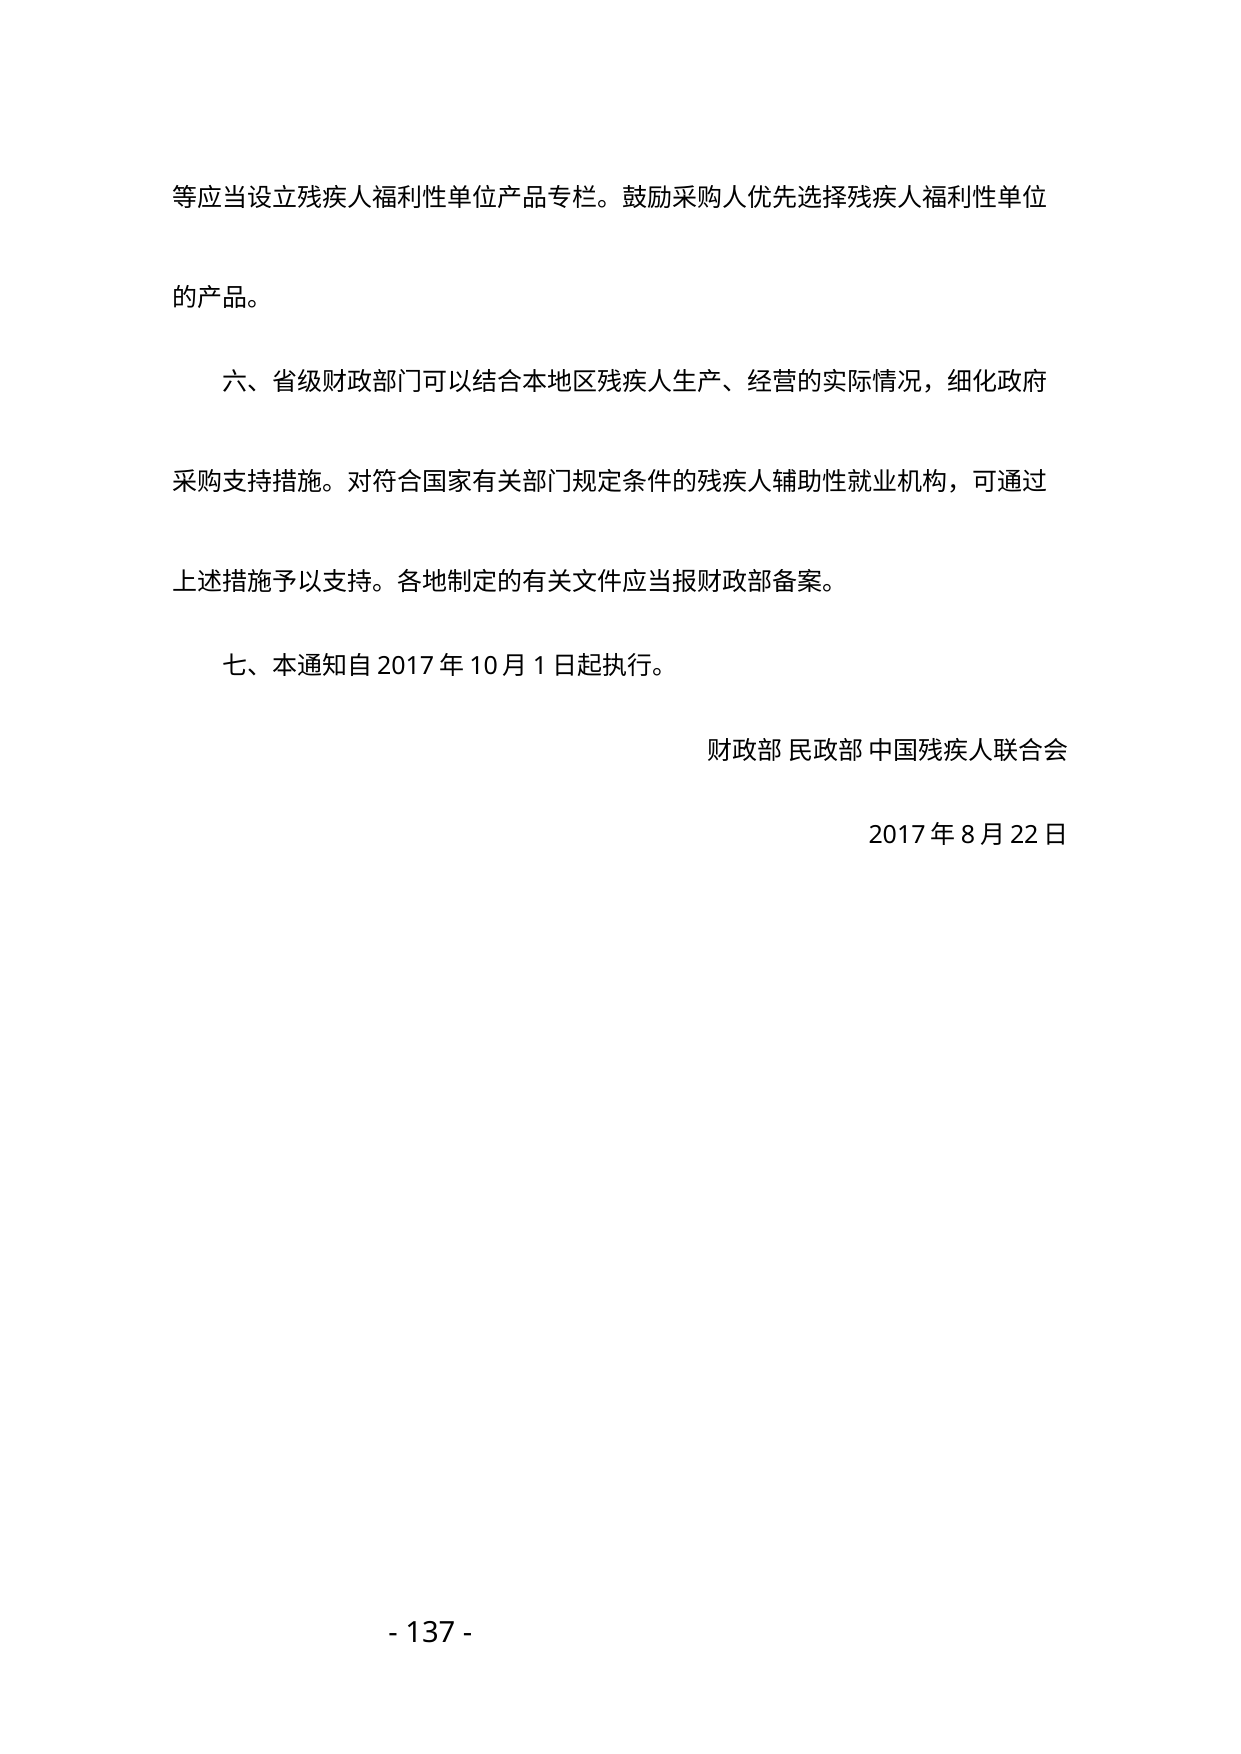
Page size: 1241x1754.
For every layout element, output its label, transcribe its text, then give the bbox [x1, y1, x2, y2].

text 财政部 民政部 中国残疾人联合会 [172, 715, 1068, 782]
text 2017年8月22日 [172, 800, 1068, 866]
text 六、省级财政部门可以结合本地区残疾人生产、经营的实际情况，细化政府采购支持措施。对符合国家有关部门规定条件的残疾人辅助性就业机构，可通过上述措施予以支持。各地制定的有关文件应当报财政部备案。 [172, 347, 1068, 613]
text 七、本通知自2017年10月1日起执行。 [172, 631, 1068, 697]
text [172, 162, 1068, 329]
